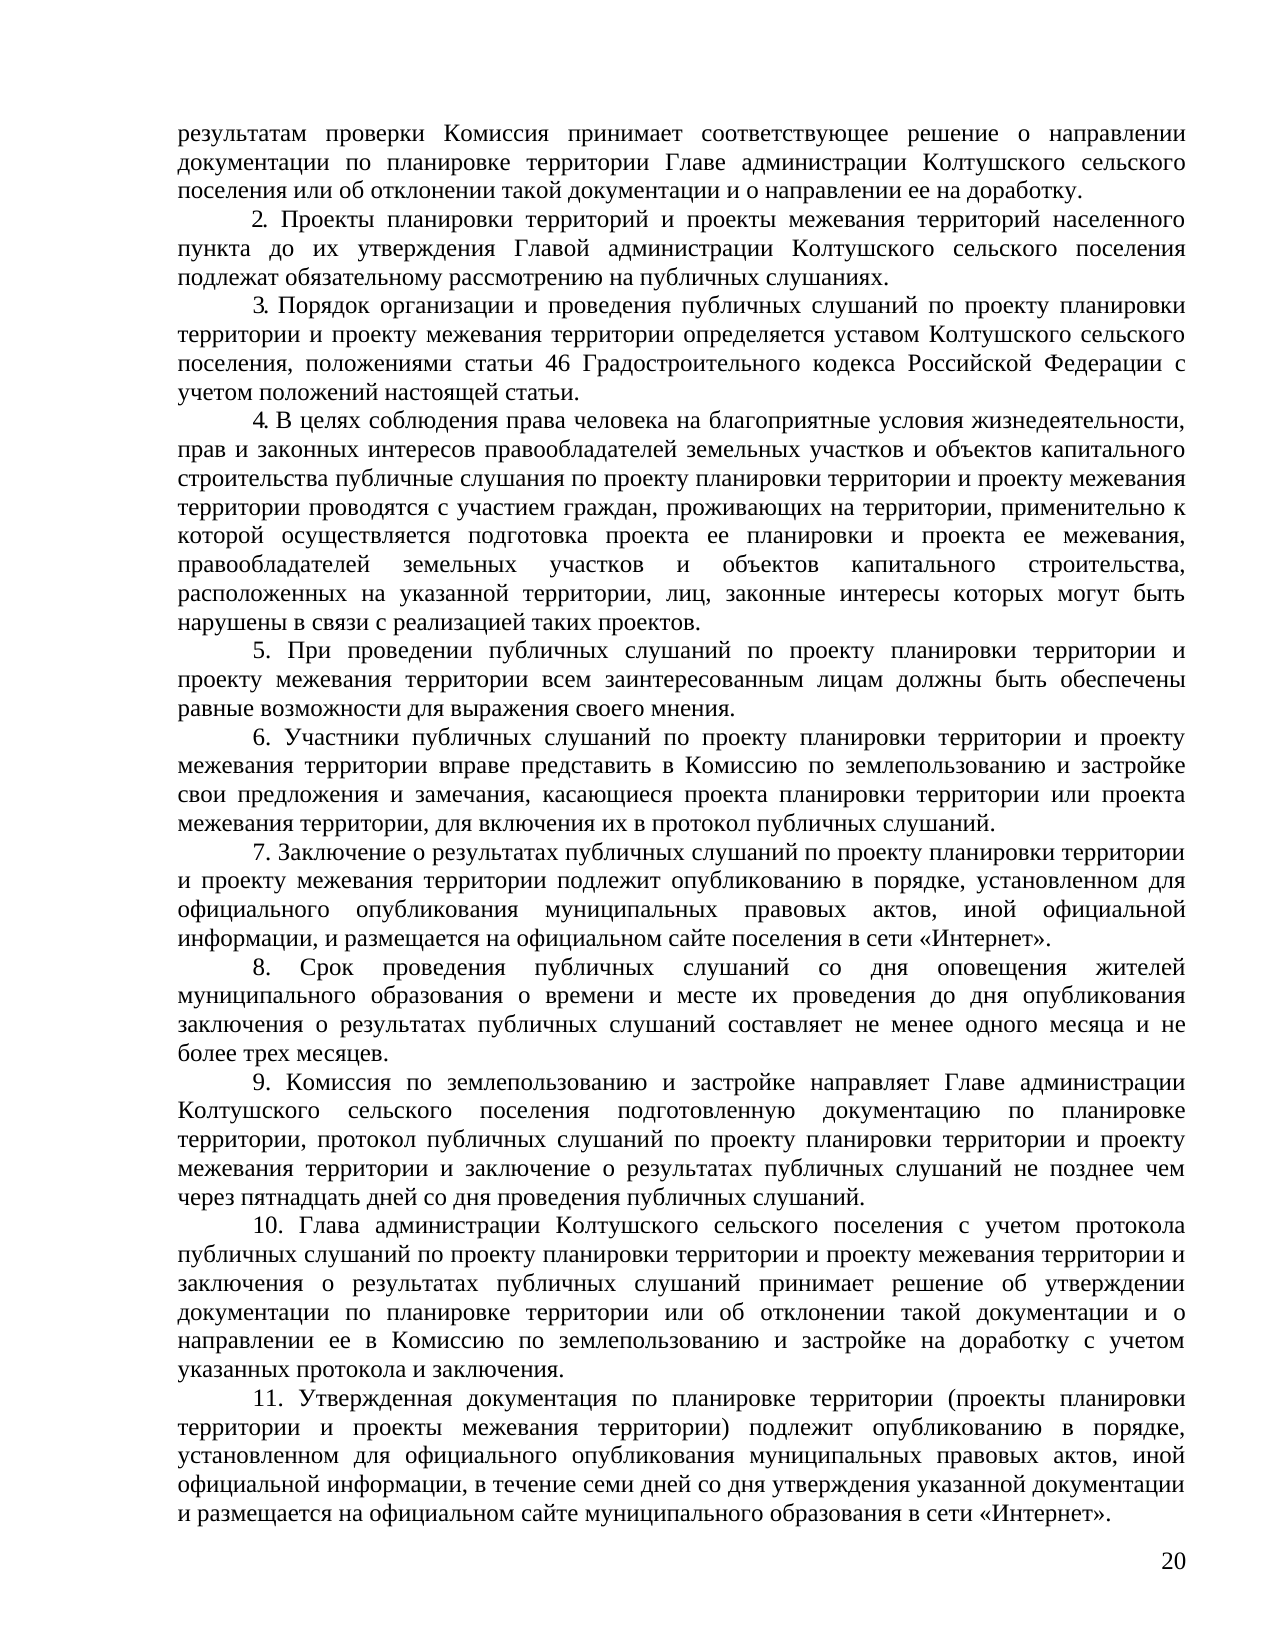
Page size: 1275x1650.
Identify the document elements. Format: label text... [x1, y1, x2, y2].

subtitle 2. Проекты планировки территорий и проекты межевания территорий населенного пункта до их утверждения Главой администрации Колтушского сельского поселения подлежат обязательному рассмотрению на публичных слушаниях. [177, 204, 1186, 291]
text 3. Порядок организации и проведения публичных слушаний по проекту планировки территории и проекту межевания территории определяется уставом Колтушского сельского поселения, положениями статьи 46 Градостроительного кодекса Российской Федерации с учетом положений настоящей статьи. [177, 291, 1186, 406]
text 6. Участники публичных слушаний по проекту планировки территории и проекту межевания территории вправе представить в Комиссию по землепользованию и застройке свои предложения и замечания, касающиеся проекта планировки территории или проекта межевания территории, для включения их в протокол публичных слушаний. [177, 722, 1186, 837]
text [177, 118, 1186, 204]
text 10. Глава администрации Колтушского сельского поселения с учетом протокола публичных слушаний по проекту планировки территории и проекту межевания территории и заключения о результатах публичных слушаний принимает решение об утверждении документации по планировке территории или об отклонении такой документации и о направлении ее в Комиссию по землепользованию и застройке на доработку с учетом указанных протокола и заключения. [177, 1211, 1186, 1383]
text 4. В целях соблюдения права человека на благоприятные условия жизнедеятельности, прав и законных интересов правообладателей земельных участков и объектов капитального строительства публичные слушания по проекту планировки территории и проекту межевания территории проводятся с участием граждан, проживающих на территории, применительно к которой осуществляется подготовка проекта ее планировки и проекта ее межевания, правообладателей земельных участков и объектов капитального строительства, расположенных на указанной территории, лиц, законные интересы которых могут быть нарушены в связи с реализацией таких проектов. [177, 406, 1186, 636]
text 11. Утвержденная документация по планировке территории (проекты планировки территории и проекты межевания территории) подлежит опубликованию в порядке, установленном для официального опубликования муниципальных правовых актов, иной официальной информации, в течение семи дней со дня утверждения указанной документации и размещается на официальном сайте муниципального образования в сети «Интернет». [177, 1383, 1186, 1527]
text 5. При проведении публичных слушаний по проекту планировки территории и проекту межевания территории всем заинтересованным лицам должны быть обеспечены равные возможности для выражения своего мнения. [177, 636, 1186, 722]
text 7. Заключение о результатах публичных слушаний по проекту планировки территории и проекту межевания территории подлежит опубликованию в порядке, установленном для официального опубликования муниципальных правовых актов, иной официальной информации, и размещается на официальном сайте поселения в сети «Интернет». [177, 837, 1186, 952]
text 9. Комиссия по землепользованию и застройке направляет Главе администрации Колтушского сельского поселения подготовленную документацию по планировке территории, протокол публичных слушаний по проекту планировки территории и проекту межевания территории и заключение о результатах публичных слушаний не позднее чем через пятнадцать дней со дня проведения публичных слушаний. [177, 1067, 1186, 1211]
text 8. Срок проведения публичных слушаний со дня оповещения жителей муниципального образования о времени и месте их проведения до дня опубликования заключения о результатах публичных слушаний составляет не менее одного месяца и не более трех месяцев. [177, 952, 1186, 1067]
